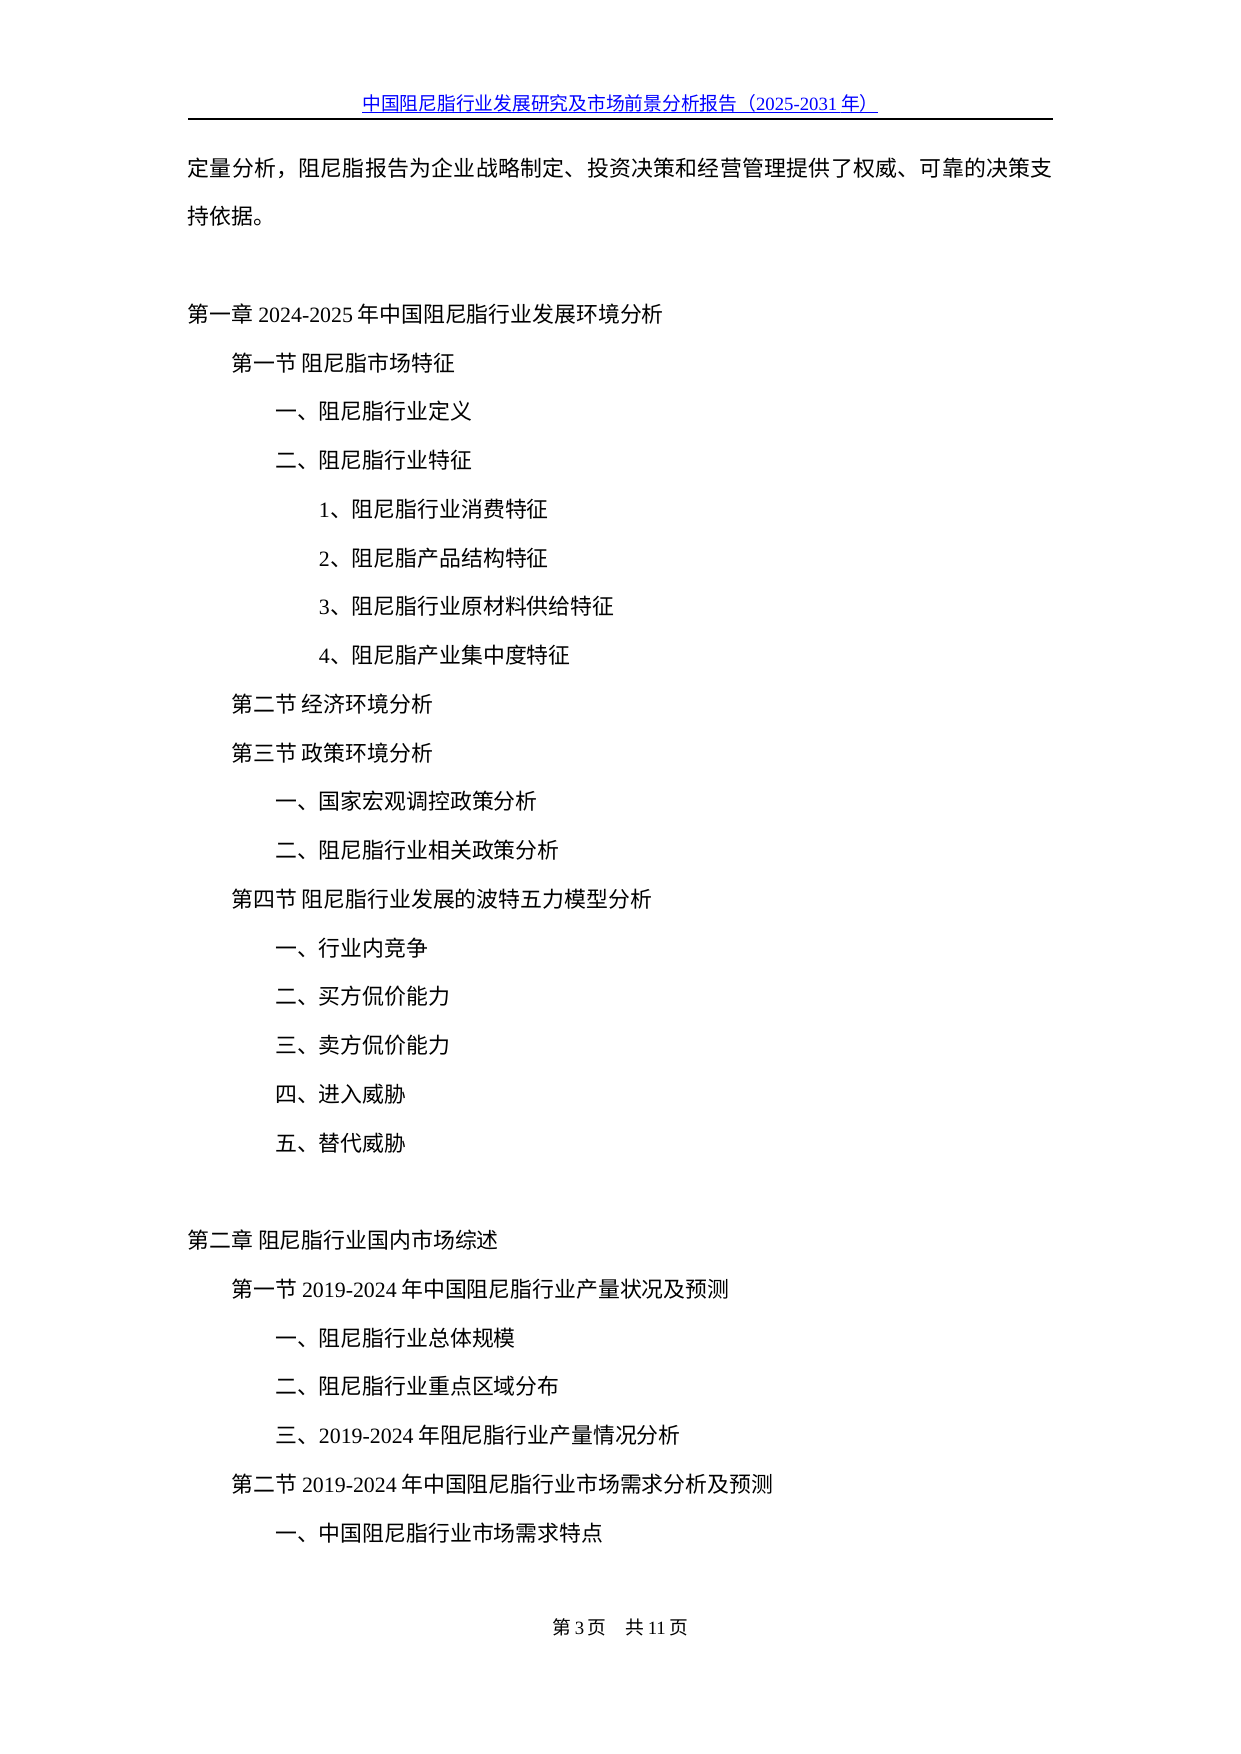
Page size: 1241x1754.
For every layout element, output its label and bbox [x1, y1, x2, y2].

text [187, 150, 1053, 1548]
